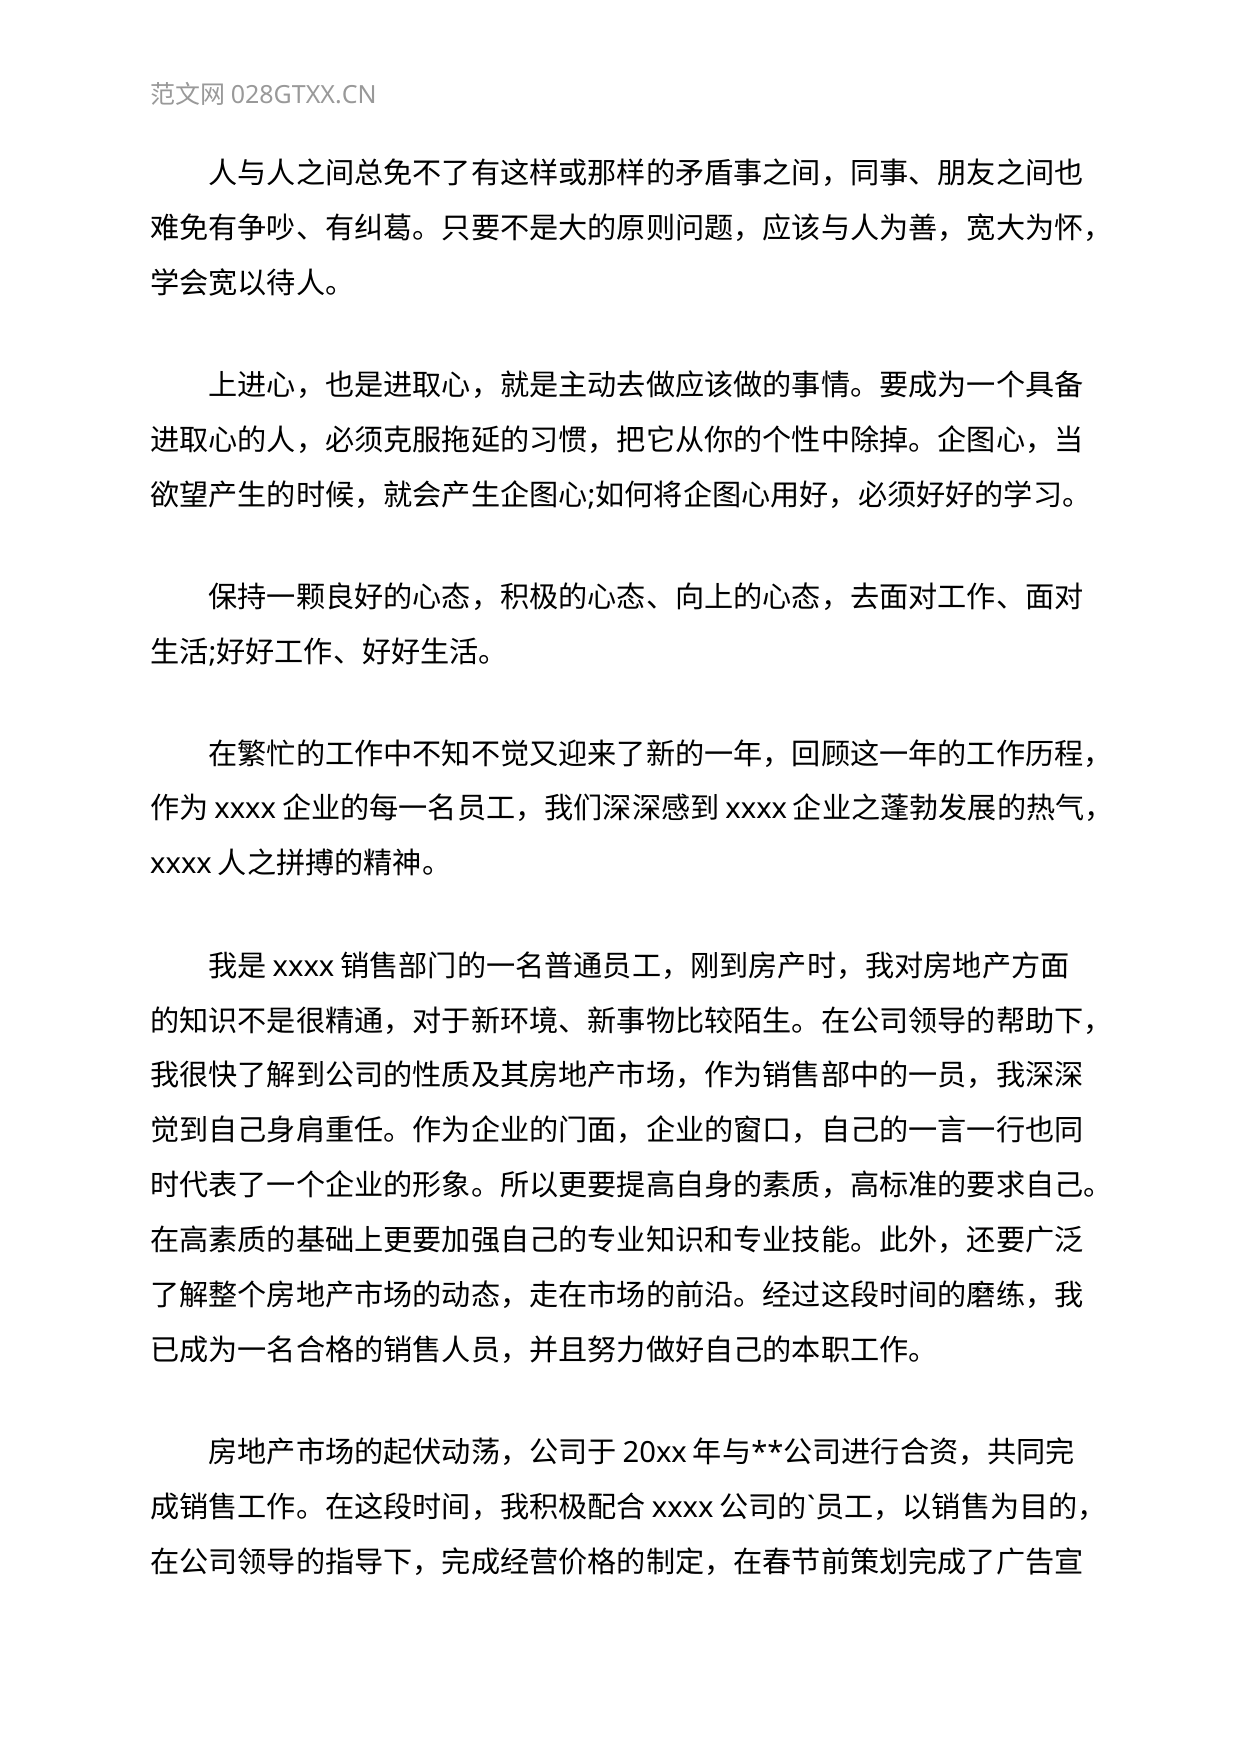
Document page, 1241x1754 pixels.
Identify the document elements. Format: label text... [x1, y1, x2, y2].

text 在繁忙的工作中不知不觉又迎来了新的一年，回顾这一年的工作历程，作为xxxx企业的每一名员工，我们深深感到xxxx企业之蓬勃发展的热气，xxxx人之拼搏的精神。 [150, 730, 1090, 882]
text 人与人之间总免不了有这样或那样的矛盾事之间，同事、朋友之间也难免有争吵、有纠葛。只要不是大的原则问题，应该与人为善，宽大为怀，学会宽以待人。 [150, 150, 1090, 302]
text 上进心，也是进取心，就是主动去做应该做的事情。要成为一个具备进取心的人，必须克服拖延的习惯，把它从你的个性中除掉。企图心，当欲望产生的时候，就会产生企图心;如何将企图心用好，必须好好的学习。 [150, 362, 1090, 514]
text 保持一颗良好的心态，积极的心态、向上的心态，去面对工作、面对生活;好好工作、好好生活。 [150, 573, 1090, 671]
text 我是xxxx销售部门的一名普通员工，刚到房产时，我对房地产方面的知识不是很精通，对于新环境、新事物比较陌生。在公司领导的帮助下，我很快了解到公司的性质及其房地产市场，作为销售部中的一员，我深深觉到自己身肩重任。作为企业的门面，企业的窗口，自己的一言一行也同时代表了一个企业的形象。所以更要提高自身的素质，高标准的要求自己。在高素质的基础上更要加强自己的专业知识和专业技能。此外，还要广泛了解整个房地产市场的动态，走在市场的前沿。经过这段时间的磨练，我已成为一名合格的销售人员，并且努力做好自己的本职工作。 [150, 942, 1090, 1369]
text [150, 1428, 1090, 1581]
